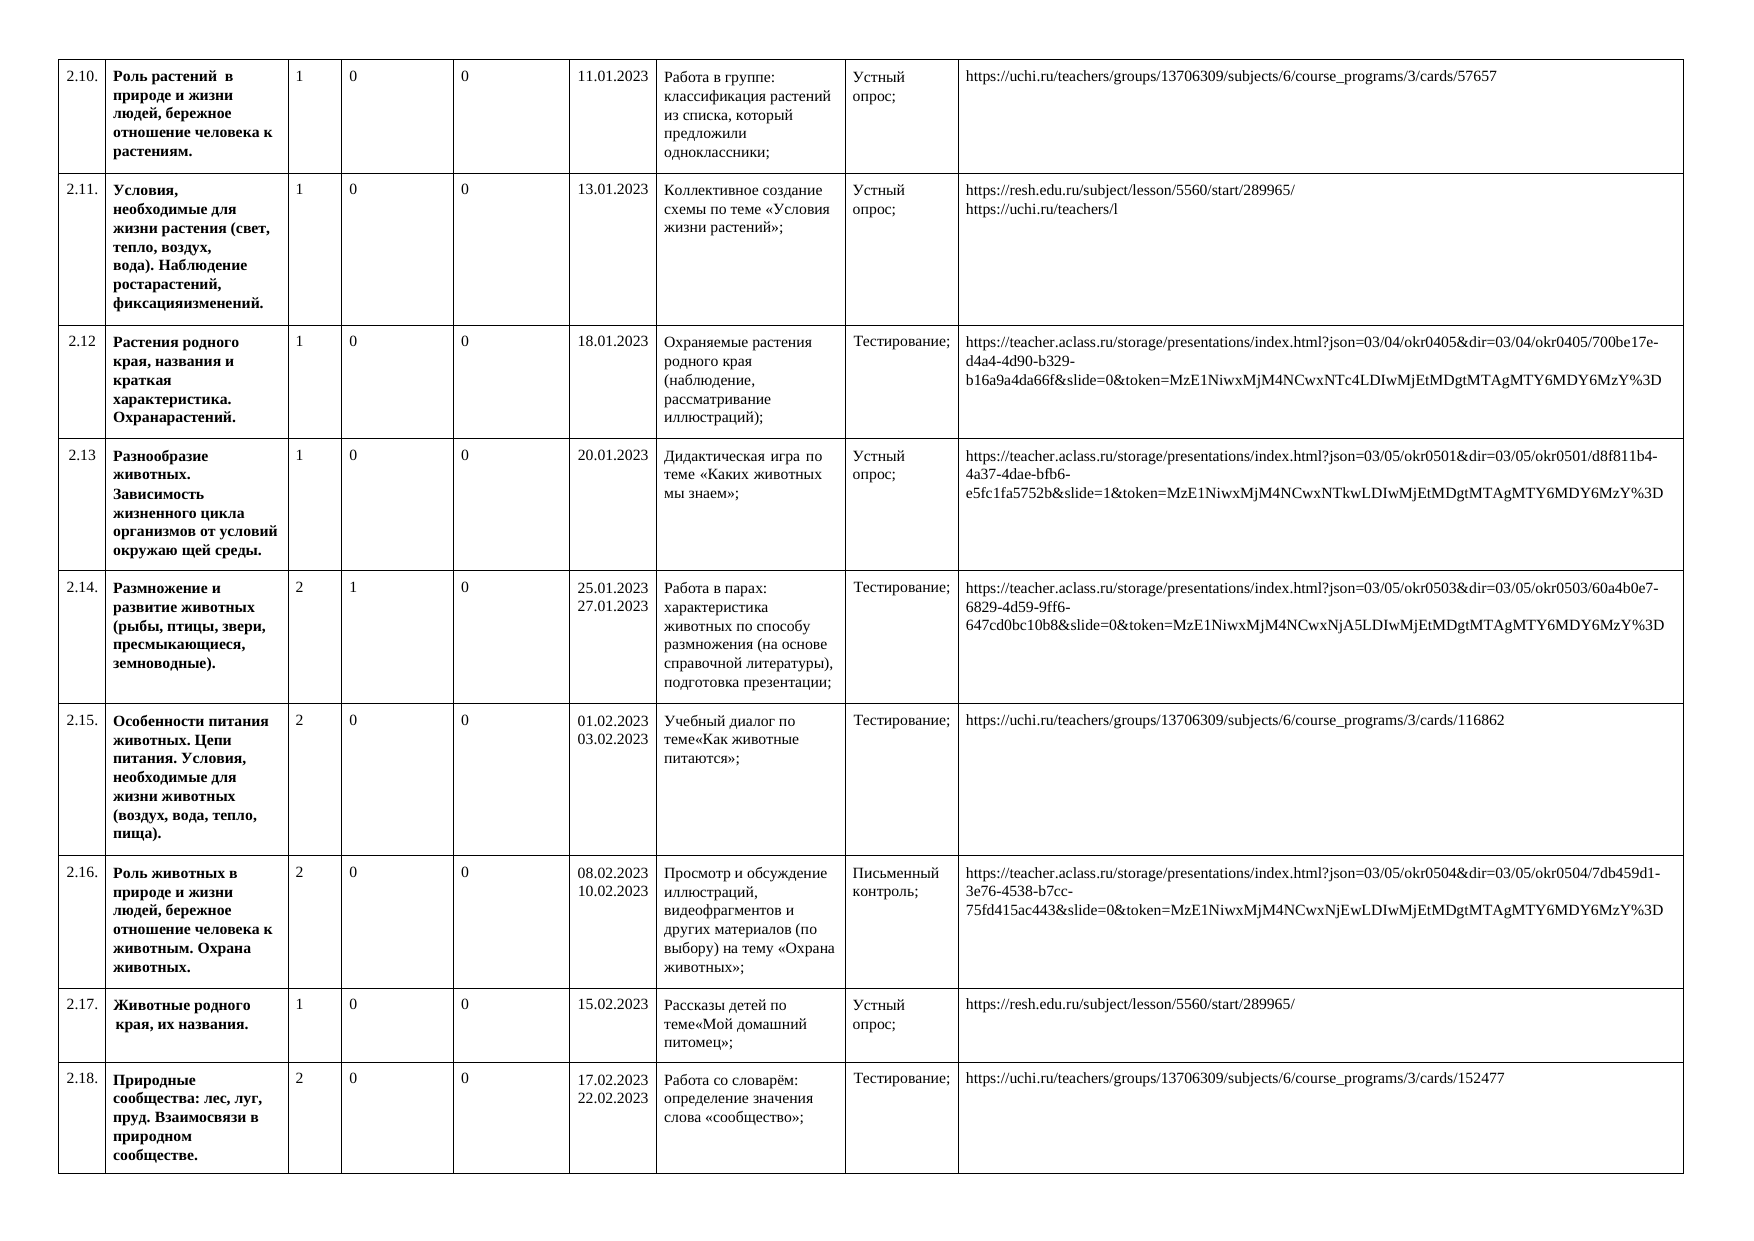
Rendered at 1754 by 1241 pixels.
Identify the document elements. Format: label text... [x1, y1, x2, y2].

table_cell 1 [289, 439, 341, 570]
table_cell Охраняемые растения родного края (наблюдение, рассматривание иллюстраций); [657, 326, 845, 438]
table_cell 2 [289, 571, 341, 703]
table_cell https://uchi.ru/teachers/groups/13706309/subjects/6/course_programs/3/cards/152477 [959, 1063, 1683, 1173]
table_header https://uchi.ru/teachers/groups/13706309/subjects/6/course_programs/3/cards/57657 [959, 60, 1683, 172]
table_cell 2 [289, 1063, 341, 1173]
table_cell 2 [289, 856, 341, 987]
table_header Работа в группе: классификация растений из списка, который предложили одноклассники; [657, 60, 845, 172]
table_cell Учебный диалог по теме«Как животные питаются»; [657, 704, 845, 855]
table_cell Устный опрос; [846, 174, 958, 324]
table_cell 1 [342, 571, 453, 703]
table_cell Просмотр и обсуждение иллюстраций, видеофрагментов и других материалов (по выбору) на тему «Охрана животных»; [657, 856, 845, 987]
table_cell https://resh.edu.ru/subject/lesson/5560/start/289965/ [959, 989, 1683, 1062]
table_cell 15.02.2023 [570, 989, 656, 1062]
table_cell 08.02.2023 10.02.2023 [570, 856, 656, 987]
table_cell https://teacher.aclass.ru/storage/presentations/index.html?json=03/05/okr0501&dir=03/05/okr0501/d8f811b4-4a37-4dae-bfb6- e5fc1fa5752b&slide=1&token=MzE1NiwxMjM4NCwxNTkwLDIwMjEtMDgtMTAgMTY6MDY6MzY%3D [959, 439, 1683, 570]
table_header Роль растений в природе и жизни людей, бережное отношение человека к растениям. [106, 60, 288, 172]
table_cell 2.14. [59, 571, 105, 703]
table_cell Тестирование; [846, 704, 958, 855]
table_cell 1 [289, 174, 341, 324]
table_cell 2 [289, 704, 341, 855]
table_cell 18.01.2023 [570, 326, 656, 438]
table_cell 0 [342, 439, 453, 570]
table_cell 0 [342, 326, 453, 438]
table_cell https://uchi.ru/teachers/groups/13706309/subjects/6/course_programs/3/cards/116862 [959, 704, 1683, 855]
table_cell 2.11. [59, 174, 105, 324]
table_header 0 [342, 60, 453, 172]
table_cell Растения родного края, названия и краткая характеристика. Охранарастений. [106, 326, 288, 438]
table_cell 2.13 [59, 439, 105, 570]
table_cell 13.01.2023 [570, 174, 656, 324]
table_cell 0 [342, 704, 453, 855]
table_cell 01.02.2023 03.02.2023 [570, 704, 656, 855]
table_cell 0 [454, 856, 569, 987]
table_cell https://teacher.aclass.ru/storage/presentations/index.html?json=03/04/okr0405&dir=03/04/okr0405/700be17e-d4a4-4d90-b329- b16a9a4da66f&slide=0&token=MzE1NiwxMjM4NCwxNTc4LDIwMjEtMDgtMTAgMTY6MDY6MzY%3D [959, 326, 1683, 438]
table_cell Тестирование; [846, 571, 958, 703]
table_cell 2.12 [59, 326, 105, 438]
table_cell 20.01.2023 [570, 439, 656, 570]
table_cell 0 [342, 174, 453, 324]
table_cell 17.02.2023 22.02.2023 [570, 1063, 656, 1173]
table_cell https://teacher.aclass.ru/storage/presentations/index.html?json=03/05/okr0503&dir=03/05/okr0503/60a4b0e7-6829-4d59-9ff6- 647cd0bc10b8&slide=0&token=MzE1NiwxMjM4NCwxNjA5LDIwMjEtMDgtMTAgMTY6MDY6MzY%3D [959, 571, 1683, 703]
table_cell 0 [454, 704, 569, 855]
table_cell Дидактическая игра по теме «Каких животных мы знаем»; [657, 439, 845, 570]
table_cell 0 [454, 174, 569, 324]
table_cell Устный опрос; [846, 989, 958, 1062]
table_cell Животные родного края, их названия. [106, 989, 288, 1062]
table_cell Работа в парах: характеристика животных по способу размножения (на основе справочной литературы), подготовка презентации; [657, 571, 845, 703]
table_cell 0 [342, 856, 453, 987]
table_cell https://teacher.aclass.ru/storage/presentations/index.html?json=03/05/okr0504&dir=03/05/okr0504/7db459d1-3e76-4538-b7cc- 75fd415ac443&slide=0&token=MzE1NiwxMjM4NCwxNjEwLDIwMjEtMDgtMTAgMTY6MDY6MzY%3D [959, 856, 1683, 987]
table_header Устный опрос; [846, 60, 958, 172]
table_cell Рассказы детей по теме«Мой домашний питомец»; [657, 989, 845, 1062]
table_cell 0 [342, 989, 453, 1062]
table_cell https://resh.edu.ru/subject/lesson/5560/start/289965/ https://uchi.ru/teachers/l [959, 174, 1683, 324]
table_cell 0 [454, 1063, 569, 1173]
table_cell 25.01.2023 27.01.2023 [570, 571, 656, 703]
table_header 11.01.2023 [570, 60, 656, 172]
table_cell 0 [342, 1063, 453, 1173]
table_cell 0 [454, 326, 569, 438]
table_cell Тестирование; [846, 1063, 958, 1173]
table_header 0 [454, 60, 569, 172]
table_cell 2.17. [59, 989, 105, 1062]
table_cell Роль животных в природе и жизни людей, бережное отношение человека к животным. Охрана животных. [106, 856, 288, 987]
table_cell Коллективное создание схемы по теме «Условия жизни растений»; [657, 174, 845, 324]
table_cell 2.15. [59, 704, 105, 855]
table_cell Письменныйконтроль; [846, 856, 958, 987]
table_cell Размножение и развитие животных (рыбы, птицы, звери, пресмыкающиеся, земноводные). [106, 571, 288, 703]
table_cell Устный опрос; [846, 439, 958, 570]
table_cell Работа со словарём: определение значения слова «сообщество»; [657, 1063, 845, 1173]
table_cell Особенности питания животных. Цепи питания. Условия, необходимые для жизни животных (воздух, вода, тепло, пища). [106, 704, 288, 855]
table_cell Условия, необходимые для жизни растения (свет, тепло, воздух, вода). Наблюдение ростарастений, фиксацияизменений. [106, 174, 288, 324]
table_cell 2.18. [59, 1063, 105, 1173]
table_cell Тестирование; [846, 326, 958, 438]
table_cell Разнообразие животных. Зависимость жизненного цикла организмов от условий окружаю щей среды. [106, 439, 288, 570]
table_cell 0 [454, 989, 569, 1062]
table_cell 1 [289, 326, 341, 438]
table_cell Природные сообщества: лес, луг, пруд. Взаимосвязи в природном сообществе. [106, 1063, 288, 1173]
table_cell 2.16. [59, 856, 105, 987]
table_cell 1 [289, 989, 341, 1062]
table_header 1 [289, 60, 341, 172]
table_cell 0 [454, 571, 569, 703]
table_cell 0 [454, 439, 569, 570]
table_header 2.10. [59, 60, 105, 172]
